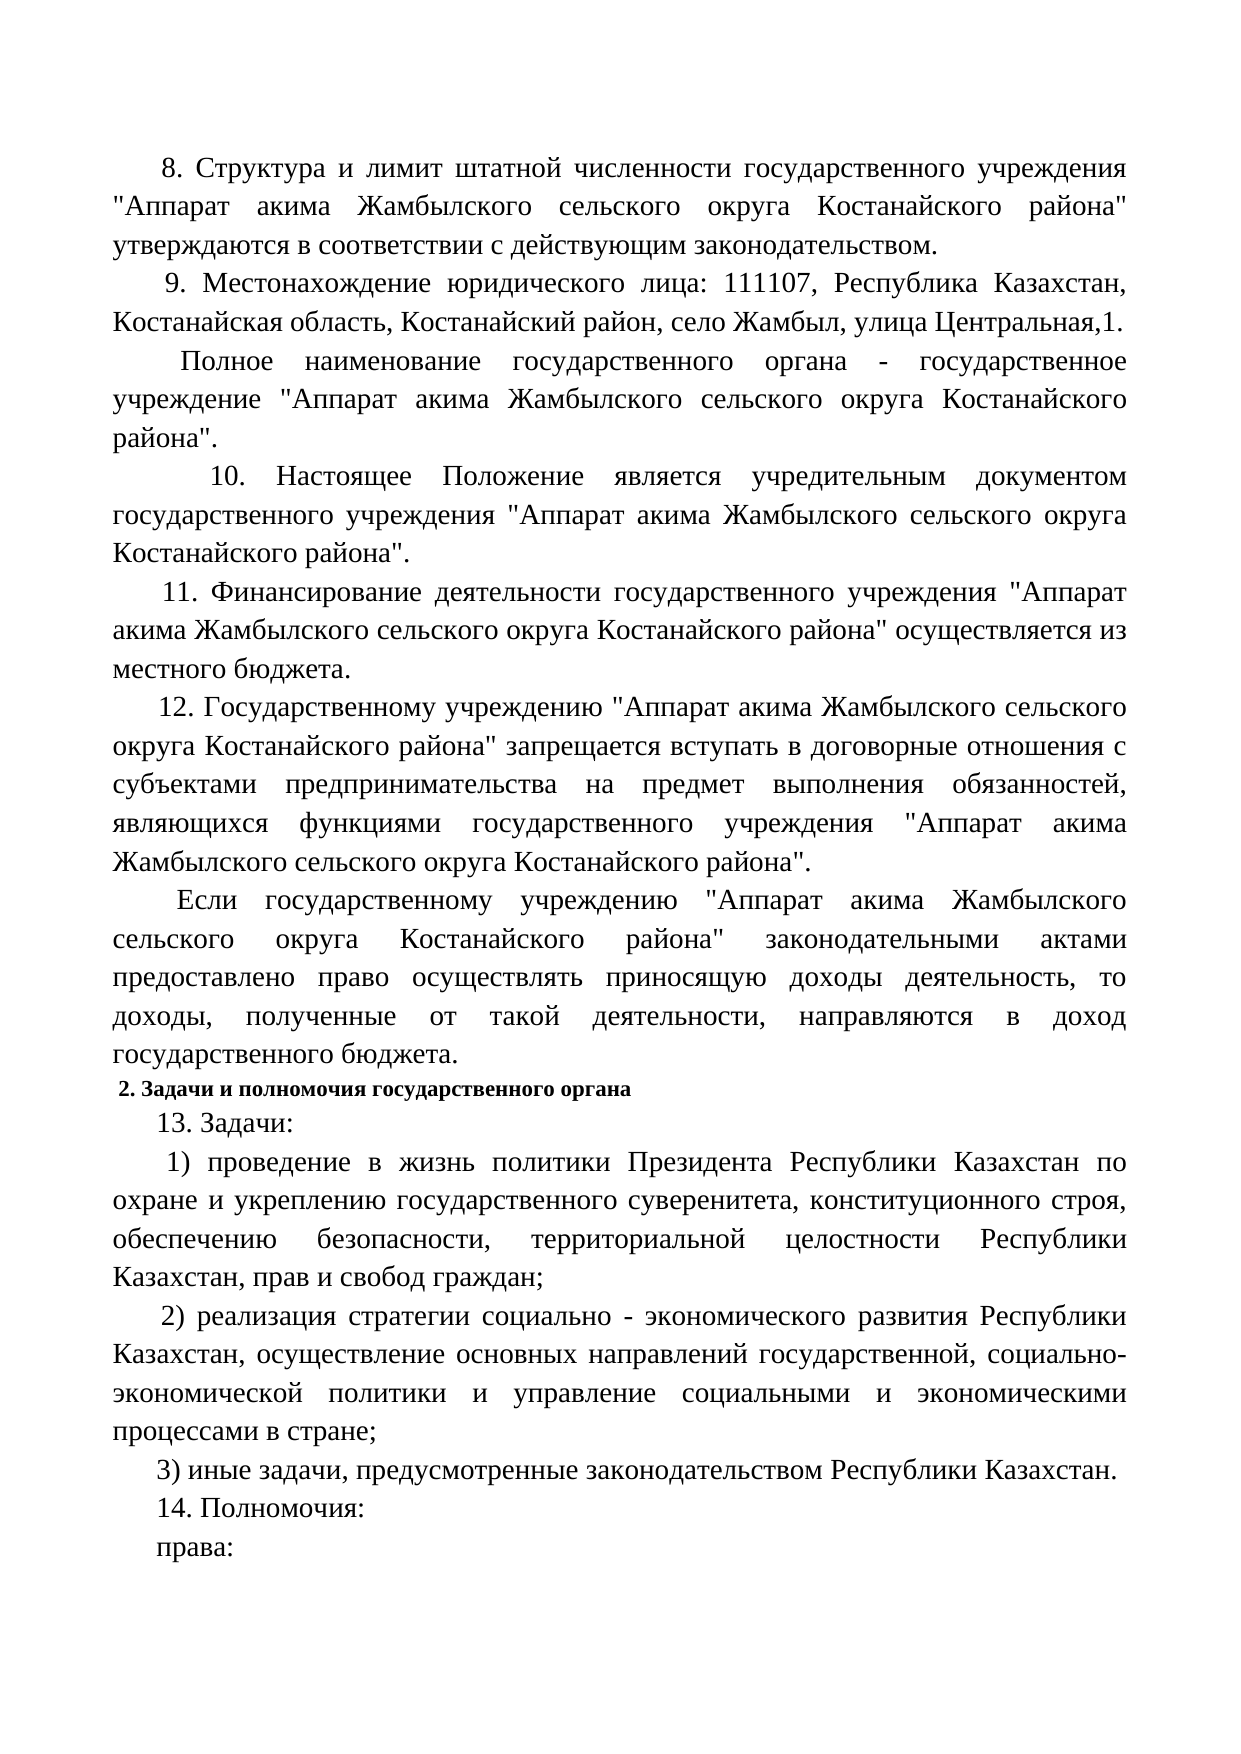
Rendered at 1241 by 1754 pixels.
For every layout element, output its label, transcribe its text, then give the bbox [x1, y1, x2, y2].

text 11. Финансирование деятельности государственного учреждения "Аппарат акима Жамбылского сельского округа Костанайского района" осуществляется из местного бюджета. [112, 574, 1128, 684]
text 14. Полномочия: [112, 1491, 1128, 1524]
text 2. Задачи и полномочия государственного органа [112, 1075, 1128, 1101]
text 2) реализация стратегии социально - экономического развития Республики Казахстан, осуществление основных направлений государственной, социально-экономической политики и управление социальными и экономическими процессами в стране; [112, 1298, 1128, 1447]
text 8. Структура и лимит штатной численности государственного учреждения "Аппарат акима Жамбылского сельского округа Костанайского района" утверждаются в соответствии с действующим законодательством. [112, 150, 1128, 261]
text права: [112, 1529, 1128, 1563]
text 9. Местонахождение юридического лица: 111107, Республика Казахстан, Костанайская область, Костанайский район, село Жамбыл, улица Центральная,1. [112, 266, 1128, 338]
text Если государственному учреждению "Аппарат акима Жамбылского сельского округа Костанайского района" законодательными актами предоставлено право осуществлять приносящую доходы деятельность, то доходы, полученные от такой деятельности, направляются в доход государственного бюджета. [112, 882, 1128, 1070]
text 1) проведение в жизнь политики Президента Республики Казахстан по охране и укреплению государственного суверенитета, конституционного строя, обеспечению безопасности, территориальной целостности Республики Казахстан, прав и свобод граждан; [112, 1144, 1128, 1293]
text 3) иные задачи, предусмотренные законодательством Республики Казахстан. [112, 1452, 1128, 1486]
text 12. Государственному учреждению "Аппарат акима Жамбылского сельского округа Костанайского района" запрещается вступать в договорные отношения с субъектами предпринимательства на предмет выполнения обязанностей, являющихся функциями государственного учреждения "Аппарат акима Жамбылского сельского округа Костанайского района". [112, 689, 1128, 877]
text Полное наименование государственного органа - государственное учреждение "Аппарат акима Жамбылского сельского округа Костанайского района". [112, 343, 1128, 453]
text 10. Настоящее Положение является учредительным документом государственного учреждения "Аппарат акима Жамбылского сельского округа Костанайского района". [112, 458, 1128, 569]
text 13. Задачи: [112, 1105, 1128, 1139]
